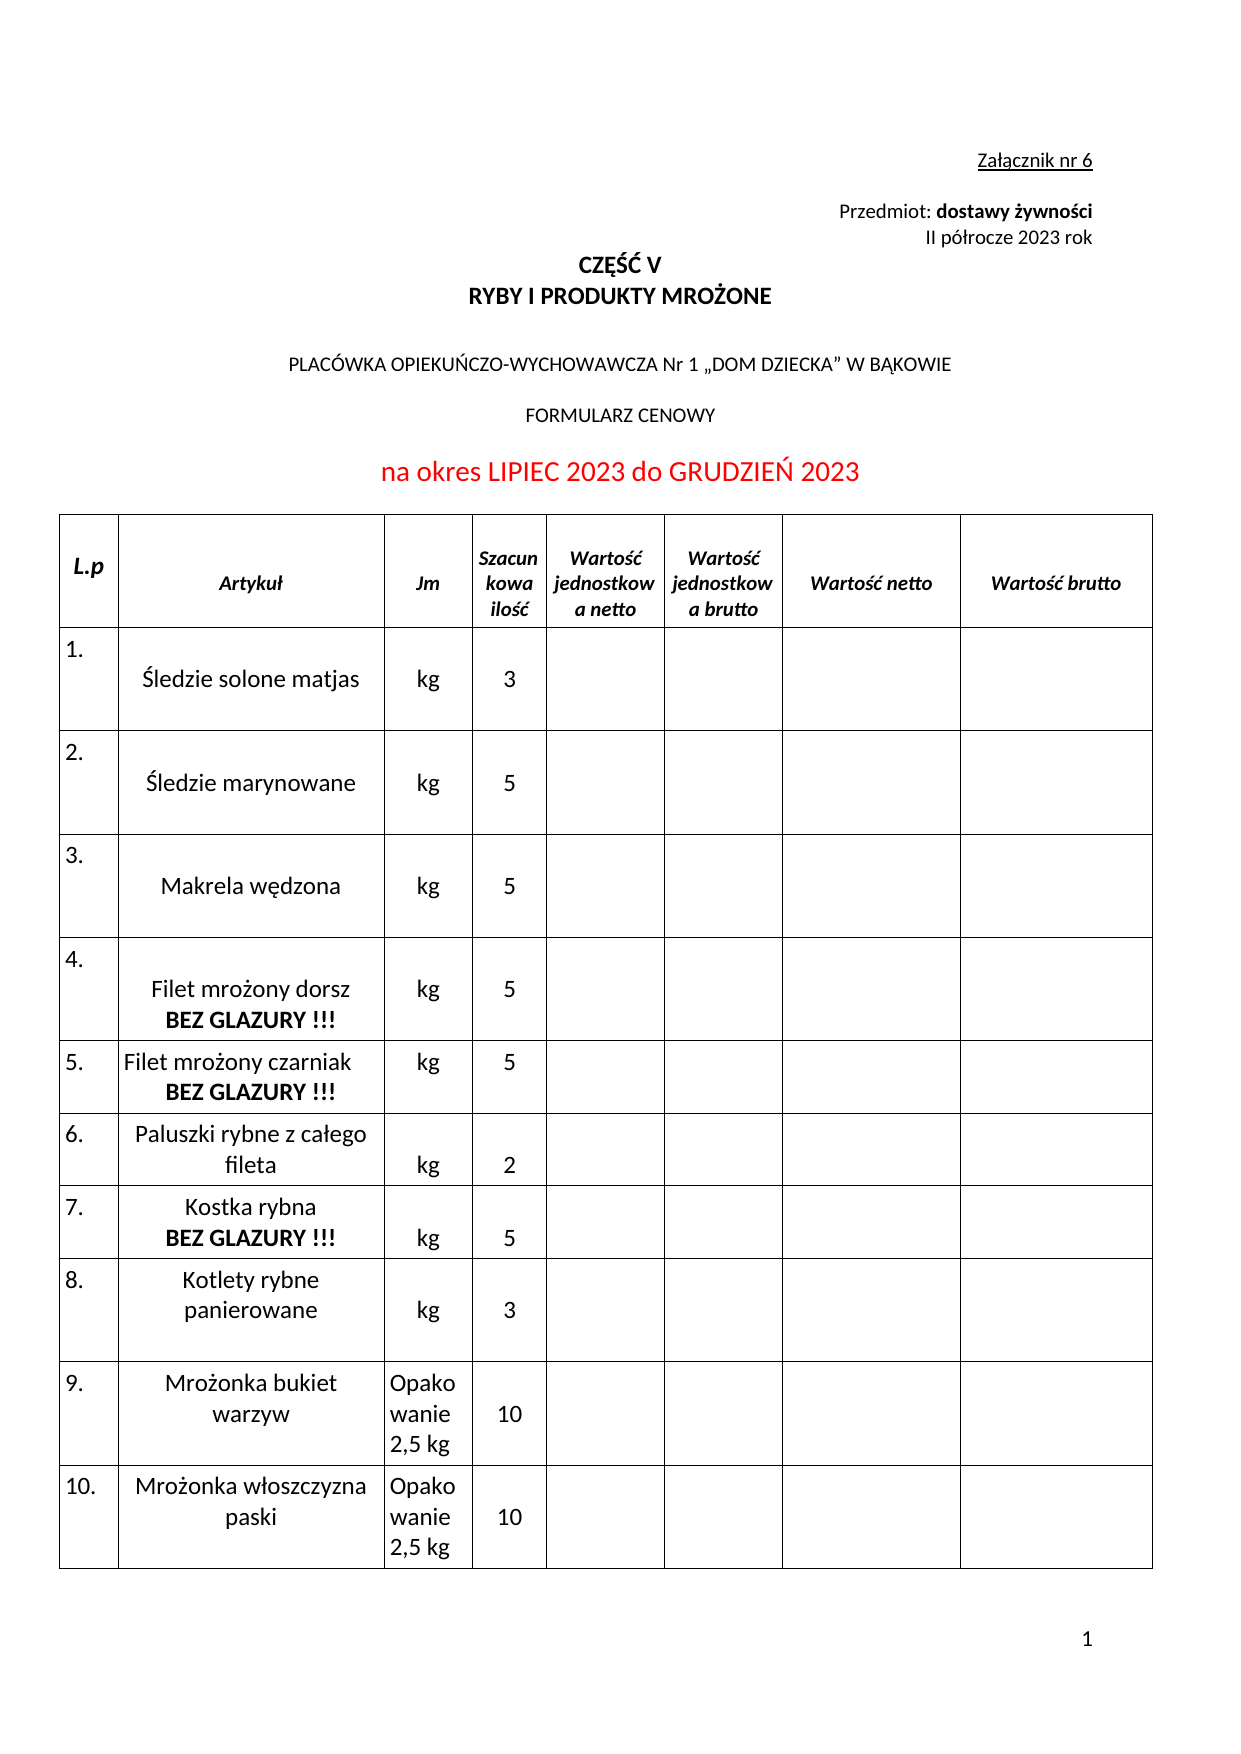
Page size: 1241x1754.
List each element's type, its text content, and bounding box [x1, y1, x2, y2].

table_cell [547, 1041, 664, 1113]
table_cell [961, 628, 1152, 730]
table_cell Filet mrożony czarniak BEZ GLAZURY !!! [119, 1041, 384, 1113]
table_cell [961, 1466, 1152, 1568]
table_cell Makrela wędzona [119, 835, 384, 937]
table_cell [783, 938, 960, 1040]
table_header Szacunkowa ilość [473, 515, 546, 627]
table_cell 10 [473, 1466, 546, 1568]
table_cell [783, 1186, 960, 1258]
table_cell [547, 1466, 664, 1568]
table_cell [665, 1186, 782, 1258]
table_cell Śledzie solone matjas [119, 628, 384, 730]
table_cell [547, 938, 664, 1040]
table_cell [665, 1041, 782, 1113]
text PLACÓWKA OPIEKUŃCZO-WYCHOWAWCZA Nr 1 „DOM DZIECKA” W BĄKOWIE [148, 351, 1093, 376]
table_cell 10 [473, 1362, 546, 1464]
table_cell [547, 731, 664, 833]
table_header Wartość jednostkowa netto [547, 515, 664, 627]
table_cell Opakowanie 2,5 kg [385, 1466, 472, 1568]
table_cell Paluszki rybne z całego fileta [119, 1114, 384, 1185]
table_cell [961, 1114, 1152, 1185]
table_cell kg [385, 938, 472, 1040]
text CZĘŚĆ V [148, 249, 1093, 280]
table_cell [60, 938, 118, 1040]
table_cell kg [385, 731, 472, 833]
table_cell [60, 731, 118, 833]
table_cell [961, 938, 1152, 1040]
table_cell 5 [473, 1186, 546, 1258]
table_cell [961, 835, 1152, 937]
table_cell [783, 1041, 960, 1113]
table_cell [783, 731, 960, 833]
table_cell 3 [473, 1259, 546, 1361]
table_cell [961, 1259, 1152, 1361]
table_cell [665, 1259, 782, 1361]
table_cell [665, 1114, 782, 1185]
table_header Jm [385, 515, 472, 627]
table_cell [60, 1114, 118, 1185]
table_cell [60, 1259, 118, 1361]
table_cell [60, 1041, 118, 1113]
table_header Wartość jednostkowa brutto [665, 515, 782, 627]
table_cell [783, 1466, 960, 1568]
table_cell [665, 1362, 782, 1464]
table_cell [547, 1362, 664, 1464]
text FORMULARZ CENOWY [148, 402, 1093, 427]
table_cell [60, 1466, 118, 1568]
table_cell [665, 835, 782, 937]
table_cell [783, 628, 960, 730]
table_cell [547, 628, 664, 730]
table_cell 5 [473, 1041, 546, 1113]
table_cell [665, 938, 782, 1040]
table_cell Opakowanie 2,5 kg [385, 1362, 472, 1464]
table_cell [60, 1362, 118, 1464]
table_cell [547, 1114, 664, 1185]
text na okres LIPIEC 2023 do GRUDZIEŃ 2023 [148, 453, 1093, 488]
table_header L.p [60, 515, 118, 627]
table_cell [60, 1186, 118, 1258]
table_header Artykuł [119, 515, 384, 627]
table_cell [961, 731, 1152, 833]
table_cell [961, 1041, 1152, 1113]
table_cell Filet mrożony dorsz BEZ GLAZURY !!! [119, 938, 384, 1040]
table_cell [665, 628, 782, 730]
table_cell [547, 1259, 664, 1361]
table_header Wartość brutto [961, 515, 1152, 627]
table_cell [547, 835, 664, 937]
table_cell [547, 1186, 664, 1258]
table_cell Mrożonka włoszczyzna paski [119, 1466, 384, 1568]
table_cell [665, 731, 782, 833]
table_cell kg [385, 1041, 472, 1113]
table_cell kg [385, 1186, 472, 1258]
table_cell [783, 1114, 960, 1185]
text II półrocze 2023 rok [148, 224, 1093, 249]
table_cell Śledzie marynowane [119, 731, 384, 833]
table_cell kg [385, 835, 472, 937]
table_cell Mrożonka bukiet warzyw [119, 1362, 384, 1464]
table_cell 5 [473, 731, 546, 833]
table_cell 5 [473, 835, 546, 937]
table_cell kg [385, 1114, 472, 1185]
table_cell Kostka rybna BEZ GLAZURY !!! [119, 1186, 384, 1258]
table_cell [665, 1466, 782, 1568]
table_cell 3 [473, 628, 546, 730]
table_cell [783, 1259, 960, 1361]
table_cell Kotlety rybne panierowane [119, 1259, 384, 1361]
table_header Wartość netto [783, 515, 960, 627]
text Przedmiot: dostawy żywności [148, 198, 1093, 224]
table_cell kg [385, 1259, 472, 1361]
table_cell [961, 1186, 1152, 1258]
table_cell [783, 835, 960, 937]
list Załącznik nr 6 [148, 148, 1093, 173]
table_cell [783, 1362, 960, 1464]
table_cell [60, 835, 118, 937]
table_cell [961, 1362, 1152, 1464]
table_cell kg [385, 628, 472, 730]
table_cell 5 [473, 938, 546, 1040]
table_cell 2 [473, 1114, 546, 1185]
text RYBY I PRODUKTY MROŻONE [148, 280, 1093, 310]
table_cell [60, 628, 118, 730]
